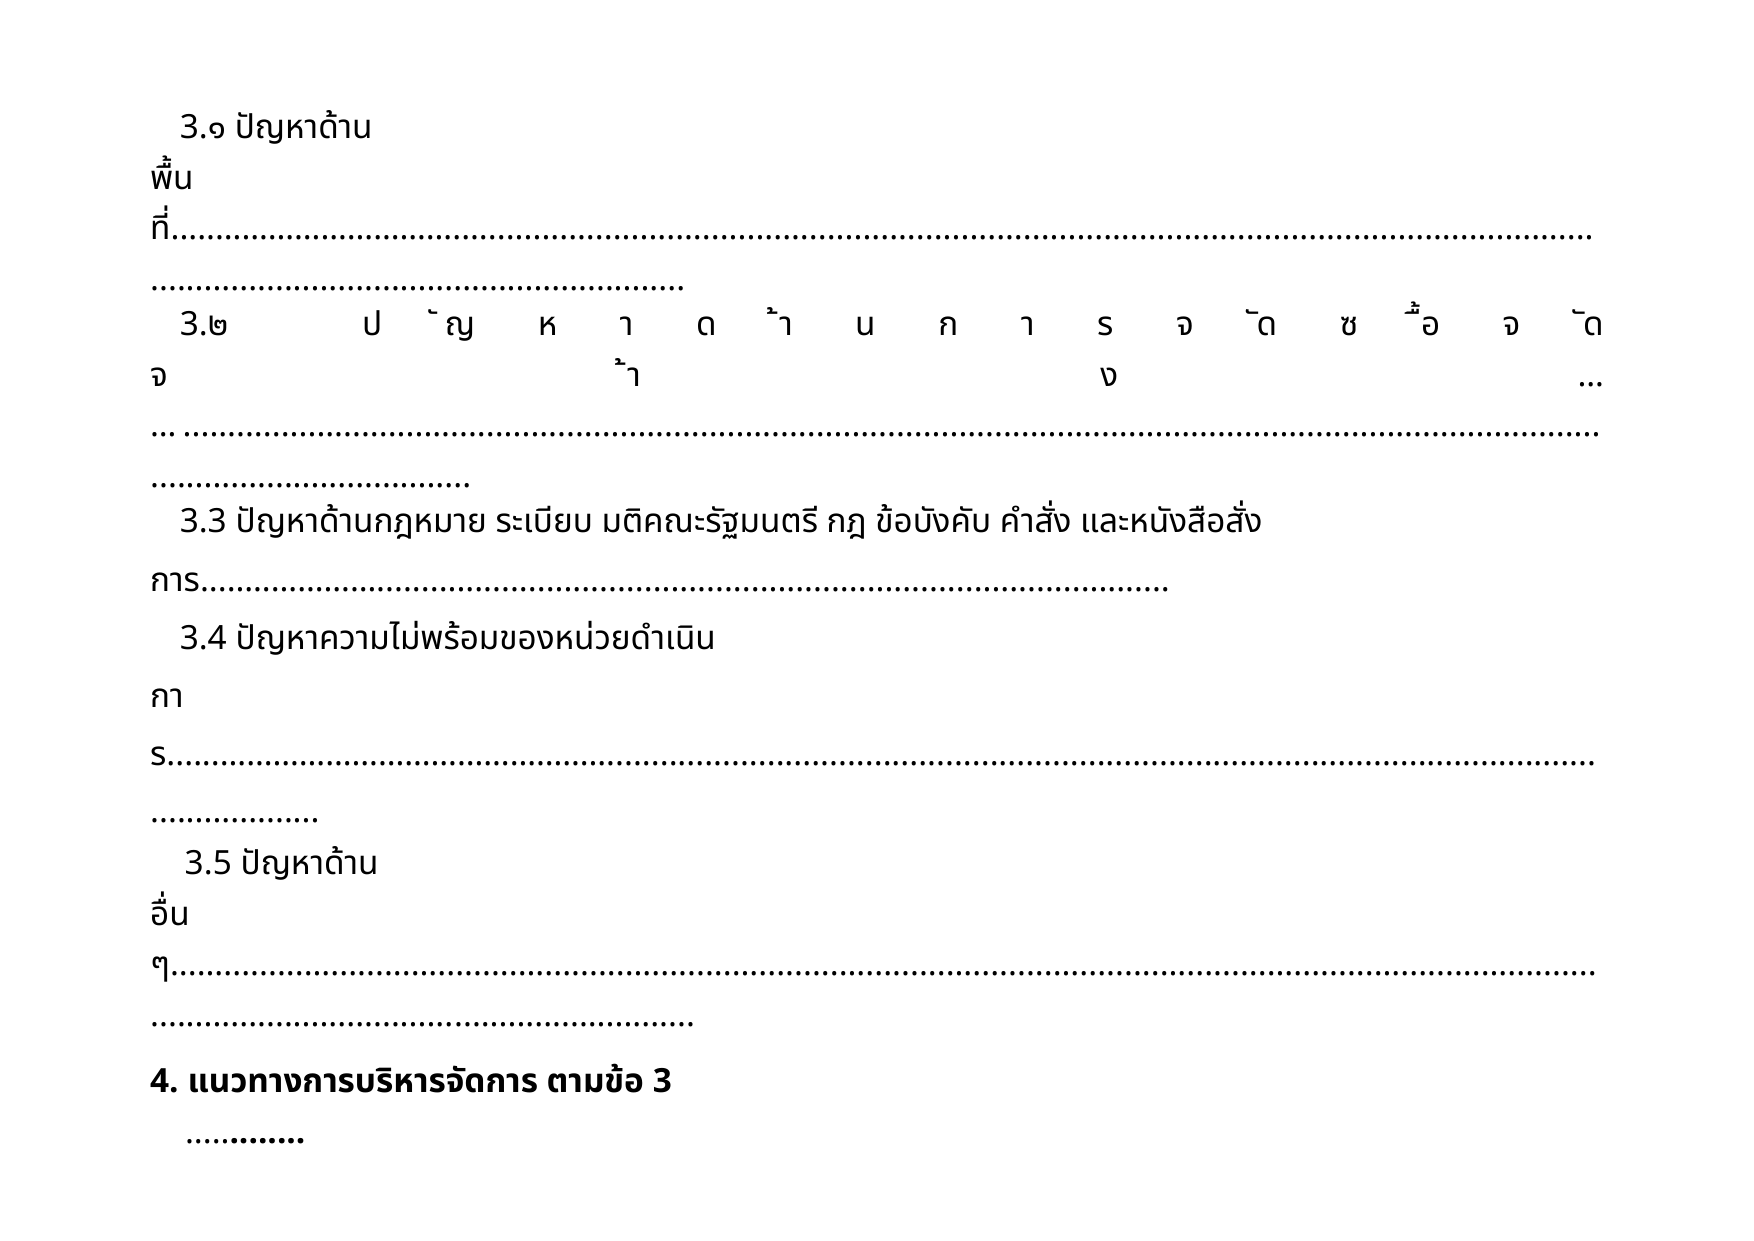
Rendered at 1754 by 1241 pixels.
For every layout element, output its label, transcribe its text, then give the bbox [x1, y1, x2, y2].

text 3.๒ ปัญหาด้านการจัดซื้อจัดจ้าง……................................................................................................................................................................................................... [150, 300, 1604, 497]
text 3.3 ปัญหาด้านกฎหมาย ระเบียบ มติคณะรัฐมนตรี กฎ ข้อบังคับ คำสั่ง และหนังสือสั่งการ.....……………......................................................................................... [150, 497, 1604, 606]
text 3.5 ปัญหาด้านอื่นๆ............................................................................................................................................................................................................................. [150, 839, 1604, 1036]
text 3.4 ปัญหาความไม่พร้อมของหน่วยดำเนินการ......………………………………………................................................................................................................................. [150, 613, 1604, 832]
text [150, 1057, 1604, 1153]
text 3.๑ ปัญหาด้านพื้นที่.....………………………............................................................................................................................................................................................ [150, 103, 1604, 300]
